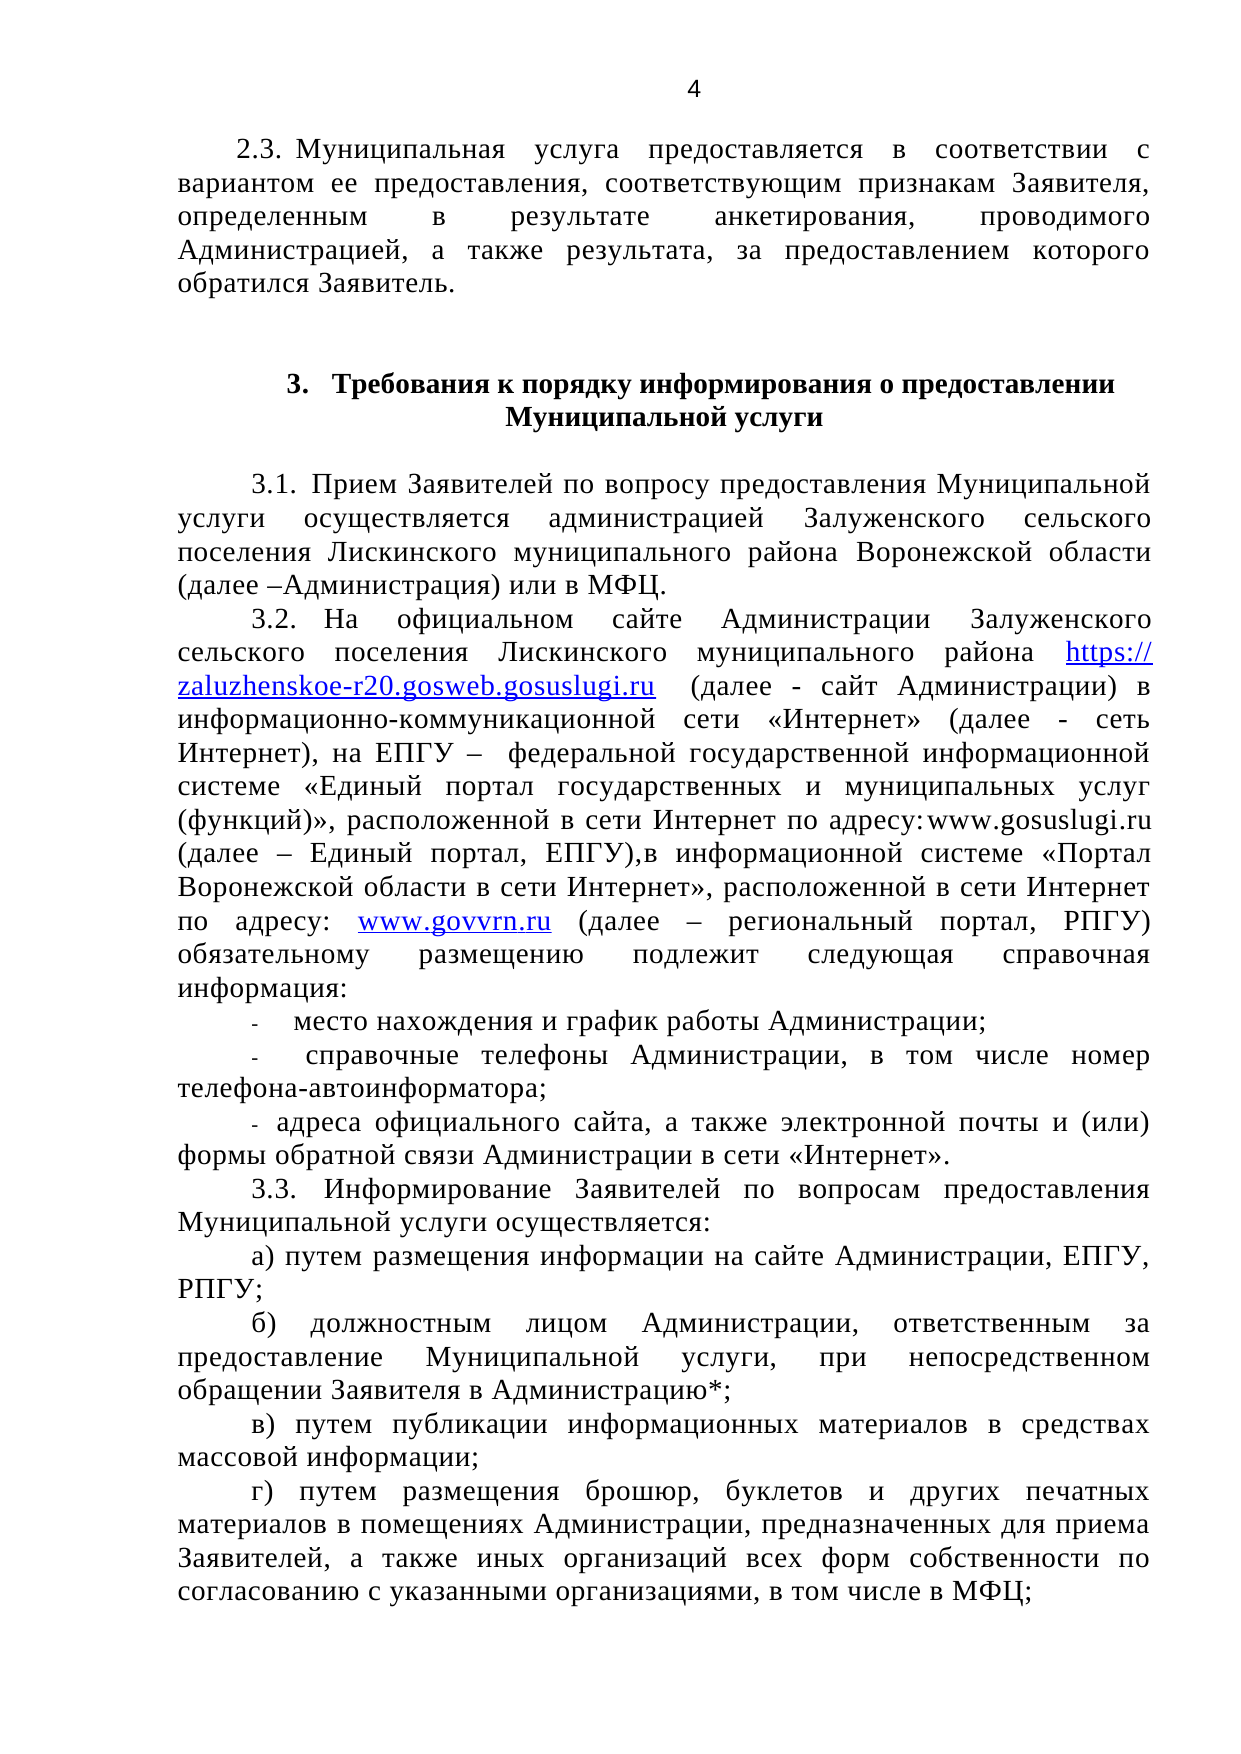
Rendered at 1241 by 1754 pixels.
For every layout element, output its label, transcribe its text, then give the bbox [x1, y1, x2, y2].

list Требования к порядку информирования о предоставлении Муниципальной услуги [177, 366, 1152, 433]
list Муниципальная услуга предоставляется в соответствии с вариантом ее предоставления, соответствующим признакам Заявителя, определенным в результате анкетирования, проводимого Администрацией, а также результата, за предоставлением которого обратился Заявитель. [177, 131, 1152, 299]
list место нахождения и график работы Администрации; [177, 1003, 1152, 1037]
text в) путем публикации информационных материалов в средствах массовой информации; [177, 1406, 1152, 1473]
list адреса официального сайта, а также электронной почты и (или) формы обратной связи Администрации в сети «Интернет». [177, 1104, 1152, 1171]
list Прием Заявителей по вопросу предоставления Муниципальной услуги осуществляется администрацией Залуженского сельского поселения Лискинского муниципального района Воронежской области (далее –Администрация) или в МФЦ. [177, 467, 1152, 601]
text г) путем размещения брошюр, буклетов и других печатных материалов в помещениях Администрации, предназначенных для приема Заявителей, а также иных организаций всех форм собственности по согласованию с указанными организациями, в том числе в МФЦ; [177, 1473, 1152, 1607]
list Информирование Заявителей по вопросам предоставления Муниципальной услуги осуществляется: [177, 1171, 1152, 1238]
list справочные телефоны Администрации, в том числе номер телефона-автоинформатора; [177, 1037, 1152, 1104]
list На официальном сайте Администрации Залуженского сельского поселения Лискинского муниципального района https:// zaluzhenskoe-r20.gosweb.gosuslugi.ru (далее - сайт Администрации) в информационно-коммуникационной сети «Интернет» (далее - сеть Интернет), на ЕПГУ – федеральной государственной информационной системе «Единый портал государственных и муниципальных услуг (функций)», расположенной в сети Интернет по адресу:www.gosuslugi.ru (далее – Единый портал, ЕПГУ),в информационной системе «Портал Воронежской области в сети Интернет», расположенной в сети Интернет по адресу: www.govvrn.ru (далее – региональный портал, РПГУ) обязательному размещению подлежит следующая справочная информация: [177, 601, 1152, 1003]
text б) должностным лицом Администрации, ответственным за предоставление Муниципальной услуги, при непосредственном обращении Заявителя в Администрацию*; [177, 1305, 1152, 1406]
text а) путем размещения информации на сайте Администрации, ЕПГУ, РПГУ; [177, 1238, 1152, 1305]
